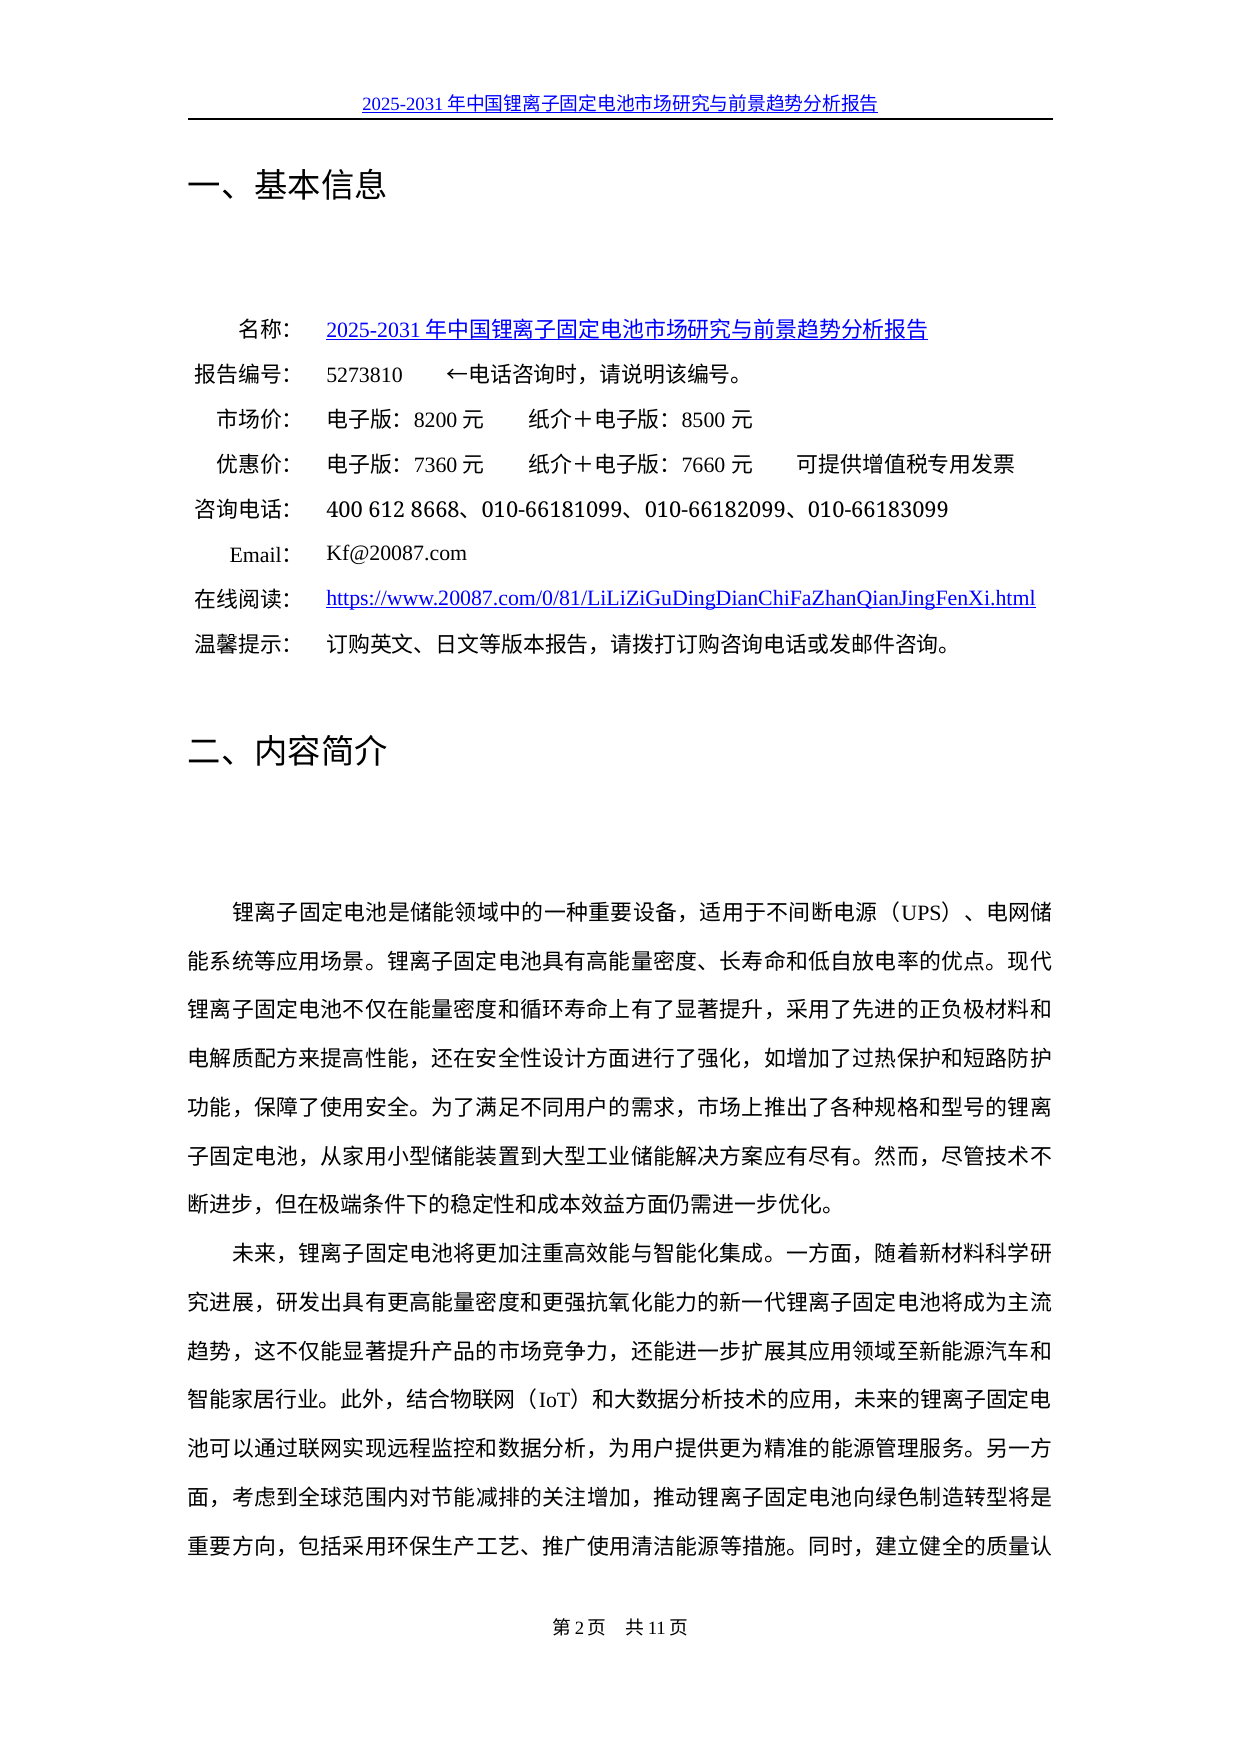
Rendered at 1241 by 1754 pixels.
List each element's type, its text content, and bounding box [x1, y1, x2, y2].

table_cell 温馨提示： [167, 627, 315, 672]
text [187, 894, 1053, 1561]
table_header 名称： [167, 312, 315, 357]
table_cell 订购英文、日文等版本报告，请拨打订购咨询电话或发邮件咨询。 [315, 627, 1073, 672]
table_cell [315, 582, 1073, 627]
table_cell 咨询电话： [167, 492, 315, 537]
table_cell 电子版：8200 元 纸介＋电子版：8500 元 [315, 402, 1073, 447]
table_cell 在线阅读： [167, 582, 315, 627]
table_cell Kf@20087.com [315, 537, 1073, 582]
title 二、内容简介 [187, 717, 1053, 782]
table_cell 报告编号： [167, 357, 315, 402]
table_cell 电子版：7360 元 纸介＋电子版：7660 元 可提供增值税专用发票 [315, 447, 1073, 492]
title 一、基本信息 [187, 150, 1053, 215]
table_header 2025-2031年中国锂离子固定电池市场研究与前景趋势分析报告 [315, 312, 1073, 357]
table_cell Email： [167, 537, 315, 582]
table_cell 市场价： [167, 402, 315, 447]
table_cell 5273810 ←电话咨询时，请说明该编号。 [315, 357, 1073, 402]
table_cell 优惠价： [167, 447, 315, 492]
table_cell 400 612 8668、010-66181099、010-66182099、010-66183099 [315, 492, 1073, 537]
